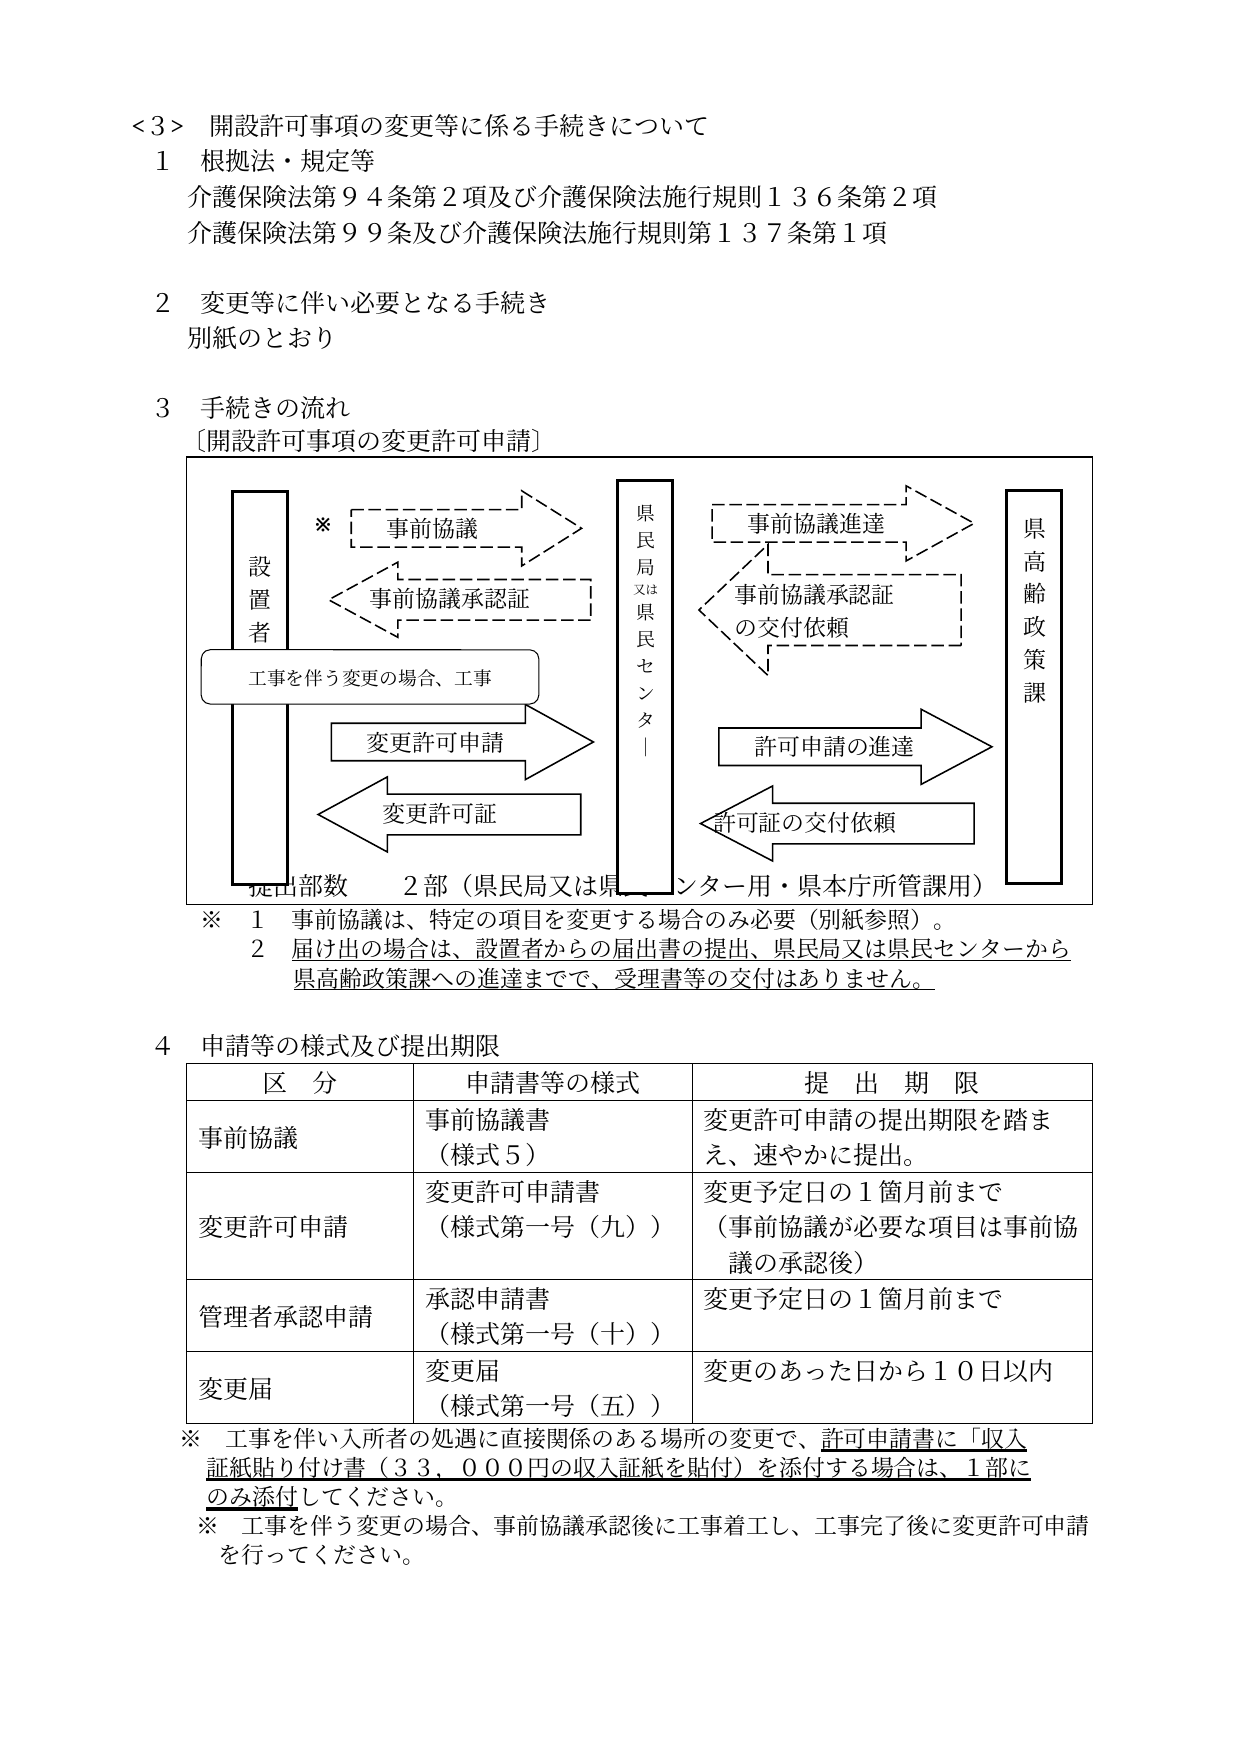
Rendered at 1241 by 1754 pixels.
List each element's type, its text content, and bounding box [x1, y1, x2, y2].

table_cell 事前協議 [187, 1101, 413, 1172]
text ※ 工事を伴い入所者の処遇に直接関係のある場所の変更で、許可申請書に「収入証紙貼り付け書（３３，０００円の収入証紙を貼付）を添付する場合は、１部にのみ添付してください。 [131, 1424, 1037, 1511]
table_header 区 分 [187, 1064, 413, 1100]
table_cell 承認申請書 （様式第一号（十）） [414, 1280, 692, 1351]
text ※ １ 事前協議は、特定の項目を変更する場合のみ必要（別紙参照）。 [131, 905, 1092, 934]
table_cell 変更予定日の１箇月前まで [693, 1280, 1092, 1351]
text 介護保険法第９９条及び介護保険法施行規則第１３７条第１項 [187, 213, 1092, 249]
table_cell 変更届 [187, 1352, 413, 1423]
table_cell 変更予定日の１箇月前まで （事前協議が必要な項目は事前協議の承認後） [693, 1173, 1092, 1279]
table_cell 変更届 （様式第一号（五）） [414, 1352, 692, 1423]
text ２ 届け出の場合は、設置者からの届出書の提出、県民局又は県民センターから県高齢政策課への進達までで、受理書等の交付はありません。 [131, 934, 1092, 993]
table_cell 変更のあった日から１０日以内 [693, 1352, 1092, 1423]
table_cell 事前協議書 （様式５） [414, 1101, 692, 1172]
table_header 申請書等の様式 [414, 1064, 692, 1100]
text 〔開設許可事項の変更許可申請〕 [131, 425, 1092, 456]
table_cell 変更許可申請 [187, 1173, 413, 1279]
table_header 提出部数 ２部（県民局又は県民センター用・県本庁所管課用） [187, 458, 1092, 904]
text ４ 申請等の様式及び提出期限 [150, 1027, 1092, 1063]
text ２ 変更等に伴い必要となる手続き [150, 283, 1092, 319]
text 別紙のとおり [187, 319, 1092, 355]
text １ 根拠法・規定等 [150, 141, 1092, 177]
text 介護保険法第９４条第２項及び介護保険法施行規則１３６条第２項 [187, 177, 1092, 213]
text <３> 開設許可事項の変更等に係る手続きについて [131, 112, 1092, 141]
table_header 提 出 期 限 [693, 1064, 1092, 1100]
text ※ 工事を伴う変更の場合、事前協議承認後に工事着工し、工事完了後に変更許可申請を行ってください。 [150, 1511, 1092, 1570]
table_cell 変更許可申請書 （様式第一号（九）） [414, 1173, 692, 1279]
table_cell 管理者承認申請 [187, 1280, 413, 1351]
table_cell 変更許可申請の提出期限を踏まえ、速やかに提出。 [693, 1101, 1092, 1172]
text ３ 手続きの流れ [150, 389, 1092, 425]
